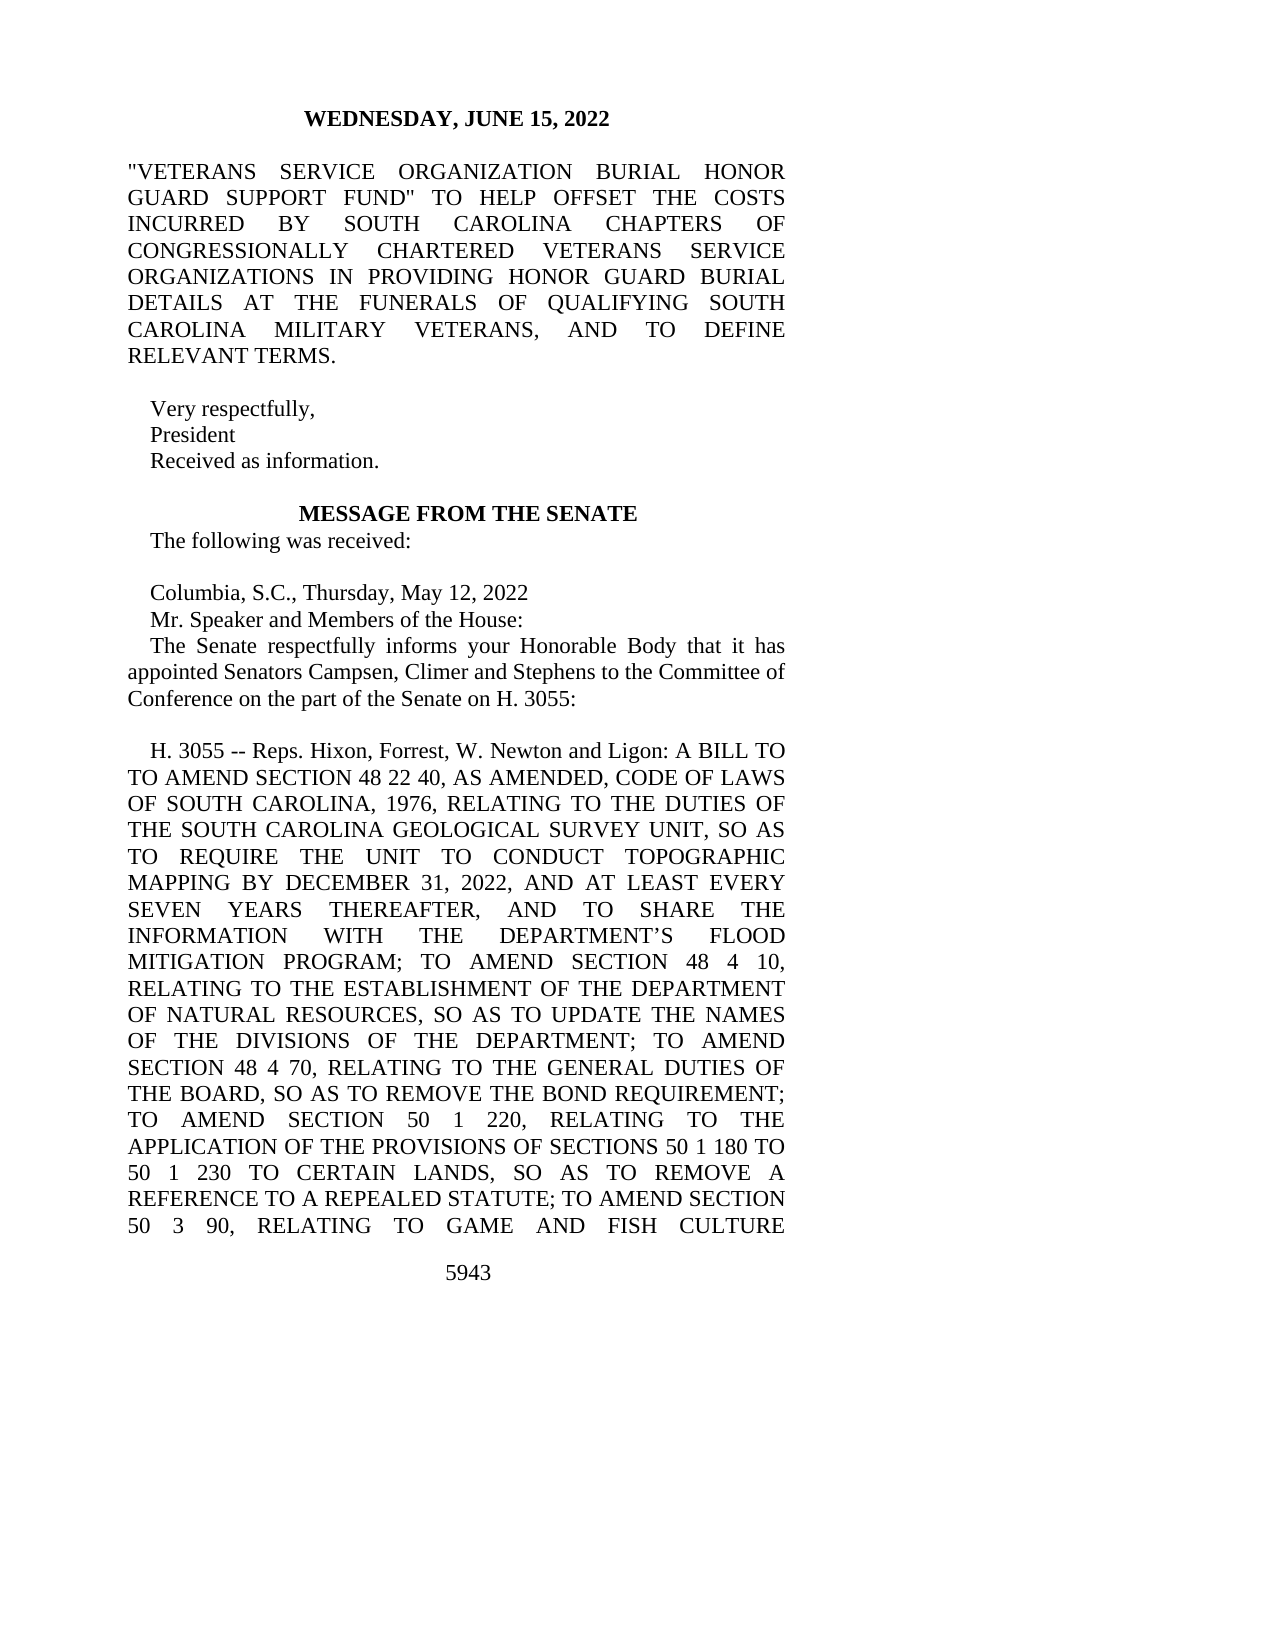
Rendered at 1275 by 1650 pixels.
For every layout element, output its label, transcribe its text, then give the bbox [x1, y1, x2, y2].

text The following was received: [127, 527, 786, 553]
text Mr. Speaker and Members of the House: [127, 606, 786, 632]
text Columbia, S.C., Thursday, May 12, 2022 [127, 579, 786, 606]
text The Senate respectfully informs your Honorable Body that it has appointed Senators Campsen, Climer and Stephens to the Committee of Conference on the part of the Senate on H. 3055: [127, 632, 786, 711]
text MESSAGE FROM THE SENATE [127, 500, 786, 527]
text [127, 158, 786, 368]
text Received as information. [127, 448, 786, 474]
text Very respectfully, [127, 395, 786, 421]
text President [127, 421, 786, 448]
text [127, 737, 786, 1238]
